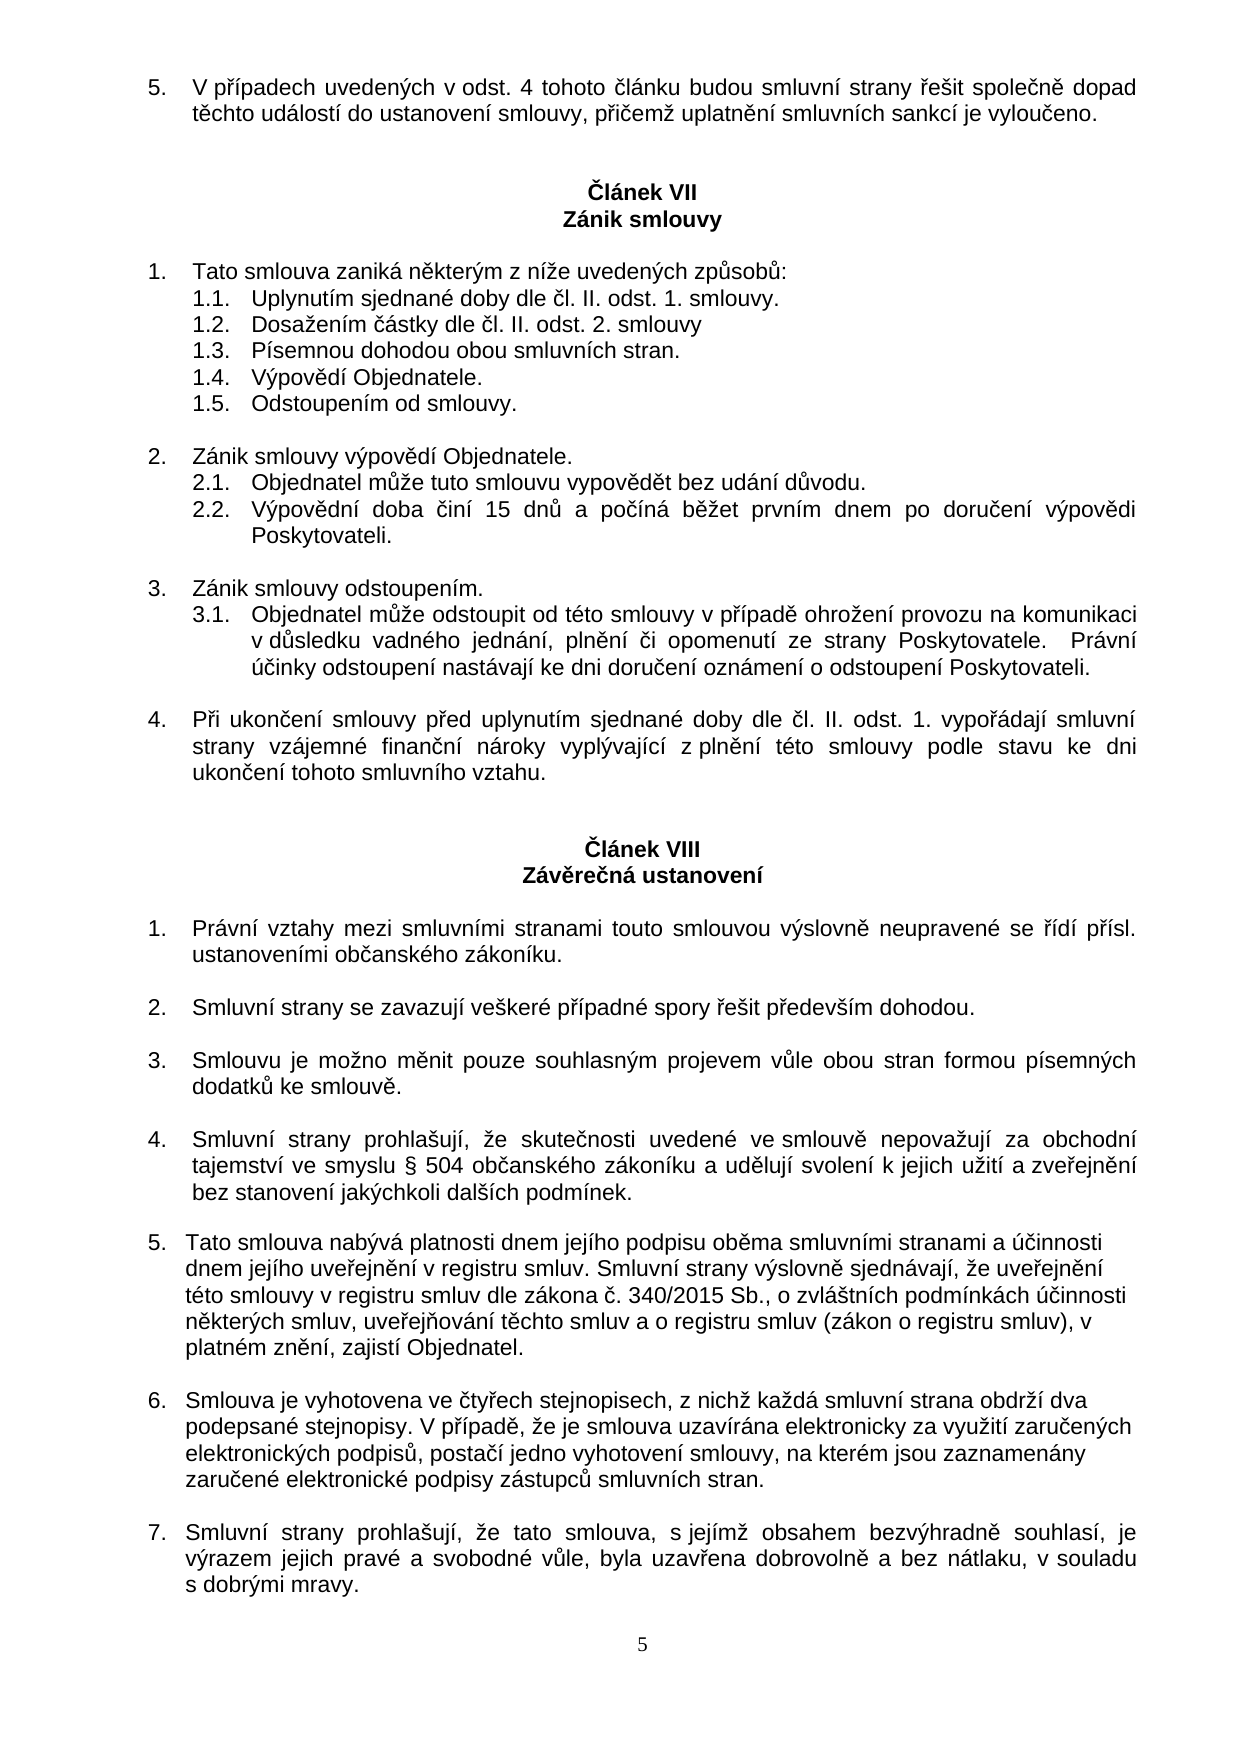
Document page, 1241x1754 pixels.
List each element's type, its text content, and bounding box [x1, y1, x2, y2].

subtitle Článek VIII [148, 836, 1137, 862]
list Smluvní strany prohlašují, že skutečnosti uvedené ve smlouvě nepovažují za obchodní tajemství ve smyslu § 504 občanského zákoníku a udělují svolení k jejich užití a zveřejnění bez stanovení jakýchkoli dalších podmínek. [148, 1126, 1137, 1205]
list Objednatel může odstoupit od této smlouvy v případě ohrožení provozu na komunikaci v důsledku vadného jednání, plnění či opomenutí ze strany Poskytovatele. Právní účinky odstoupení nastávají ke dni doručení oznámení o odstoupení Poskytovateli. [192, 601, 1137, 680]
list Při ukončení smlouvy před uplynutím sjednané doby dle čl. II. odst. 1. vypořádají smluvní strany vzájemné finanční nároky vyplývající z plnění této smlouvy podle stavu ke dni ukončení tohoto smluvního vztahu. [148, 706, 1137, 785]
list Tato smlouva zaniká některým z níže uvedených způsobů: [148, 258, 1137, 285]
list V případech uvedených v odst. 4 tohoto článku budou smluvní strany řešit společně dopad těchto událostí do ustanovení smlouvy, přičemž uplatnění smluvních sankcí je vyloučeno. [148, 74, 1137, 127]
list Výpovědí Objednatele. [192, 364, 1137, 390]
list Smluvní strany se zavazují veškeré případné spory řešit především dohodou. [148, 994, 1137, 1020]
list Písemnou dohodou obou smluvních stran. [192, 337, 1137, 364]
list Smluvní strany prohlašují, že tato smlouva, s jejímž obsahem bezvýhradně souhlasí, je výrazem jejich pravé a svobodné vůle, byla uzavřena dobrovolně a bez nátlaku, v souladu s dobrými mravy. [148, 1519, 1137, 1598]
list Smlouva je vyhotovena ve čtyřech stejnopisech, z nichž každá smluvní strana obdrží dva podepsané stejnopisy. V případě, že je smlouva uzavírána elektronicky za využití zaručených elektronických podpisů, postačí jedno vyhotovení smlouvy, na kterém jsou zaznamenány zaručené elektronické podpisy zástupců smluvních stran. [148, 1387, 1137, 1492]
subtitle Zánik smlouvy [148, 206, 1137, 232]
list Výpovědní doba činí 15 dnů a počíná běžet prvním dnem po doručení výpovědi Poskytovateli. [192, 496, 1137, 548]
list Smlouvu je možno měnit pouze souhlasným projevem vůle obou stran formou písemných dodatků ke smlouvě. [148, 1047, 1137, 1099]
list Dosažením částky dle čl. II. odst. 2. smlouvy [192, 311, 1137, 337]
list Zánik smlouvy odstoupením. [148, 574, 1137, 601]
list Tato smlouva nabývá platnosti dnem jejího podpisu oběma smluvními stranami a účinnosti dnem jejího uveřejnění v registru smluv. Smluvní strany výslovně sjednávají, že uveřejnění této smlouvy v registru smluv dle zákona č. 340/2015 Sb., o zvláštních podmínkách účinnosti některých smluv, uveřejňování těchto smluv a o registru smluv (zákon o registru smluv), v platném znění, zajistí Objednatel. [148, 1229, 1137, 1361]
list Objednatel může tuto smlouvu vypovědět bez udání důvodu. [192, 469, 1137, 496]
subtitle Závěrečná ustanovení [148, 862, 1137, 888]
list Uplynutím sjednané doby dle čl. II. odst. 1. smlouvy. [192, 285, 1137, 311]
list Právní vztahy mezi smluvními stranami touto smlouvou výslovně neupravené se řídí přísl. ustanoveními občanského zákoníku. [148, 915, 1137, 968]
subtitle Článek VII [148, 179, 1137, 206]
list Zánik smlouvy výpovědí Objednatele. [148, 443, 1137, 469]
list Odstoupením od smlouvy. [192, 390, 1137, 416]
